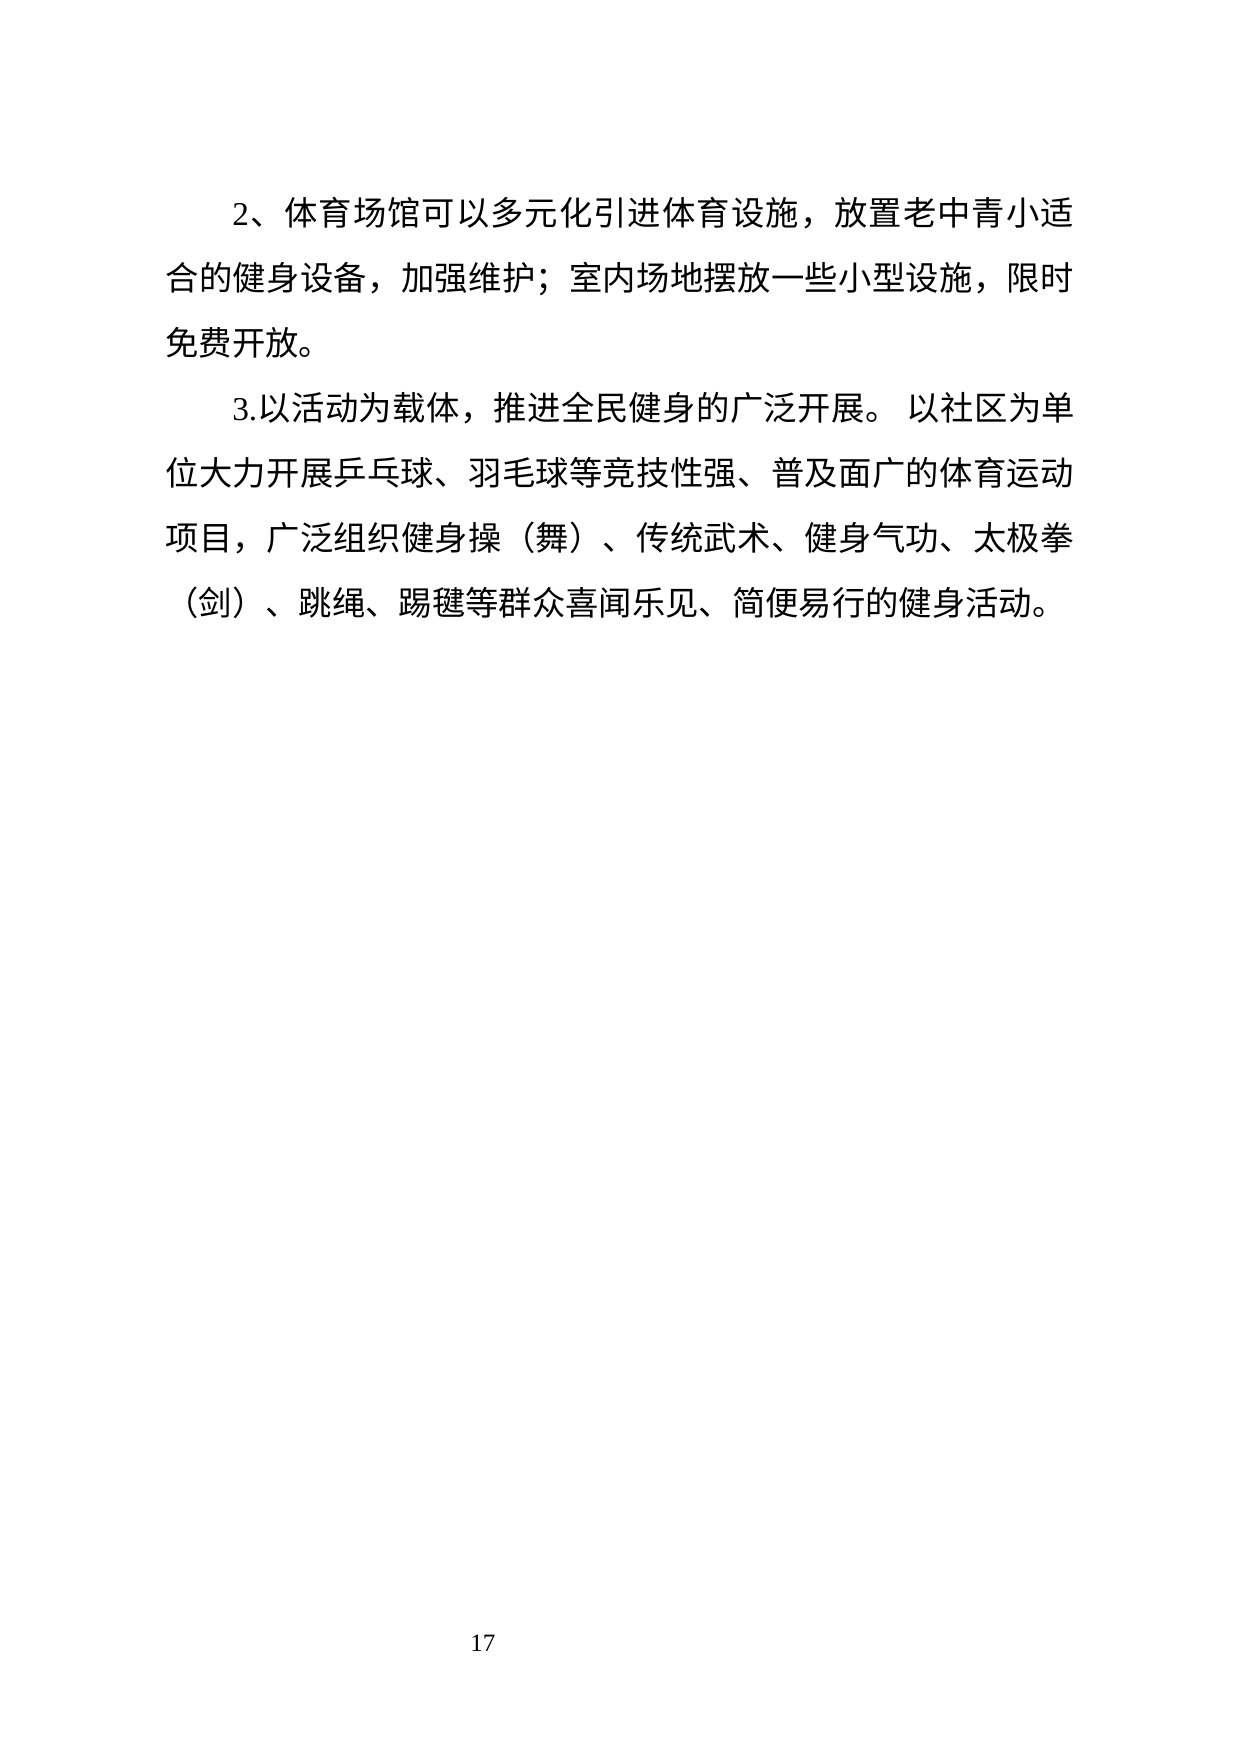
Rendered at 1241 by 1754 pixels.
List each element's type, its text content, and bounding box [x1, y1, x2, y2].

text 3.以活动为载体，推进全民健身的广泛开展。 以社区为单位大力开展乒乓球、羽毛球等竞技性强、普及面广的体育运动项目，广泛组织健身操（舞）、传统武术、健身气功、太极拳（剑）、跳绳、踢毽等群众喜闻乐见、简便易行的健身活动。 [165, 373, 1075, 633]
text 2、体育场馆可以多元化引进体育设施，放置老中青小适合的健身设备，加强维护；室内场地摆放一些小型设施，限时免费开放。 [165, 178, 1075, 373]
